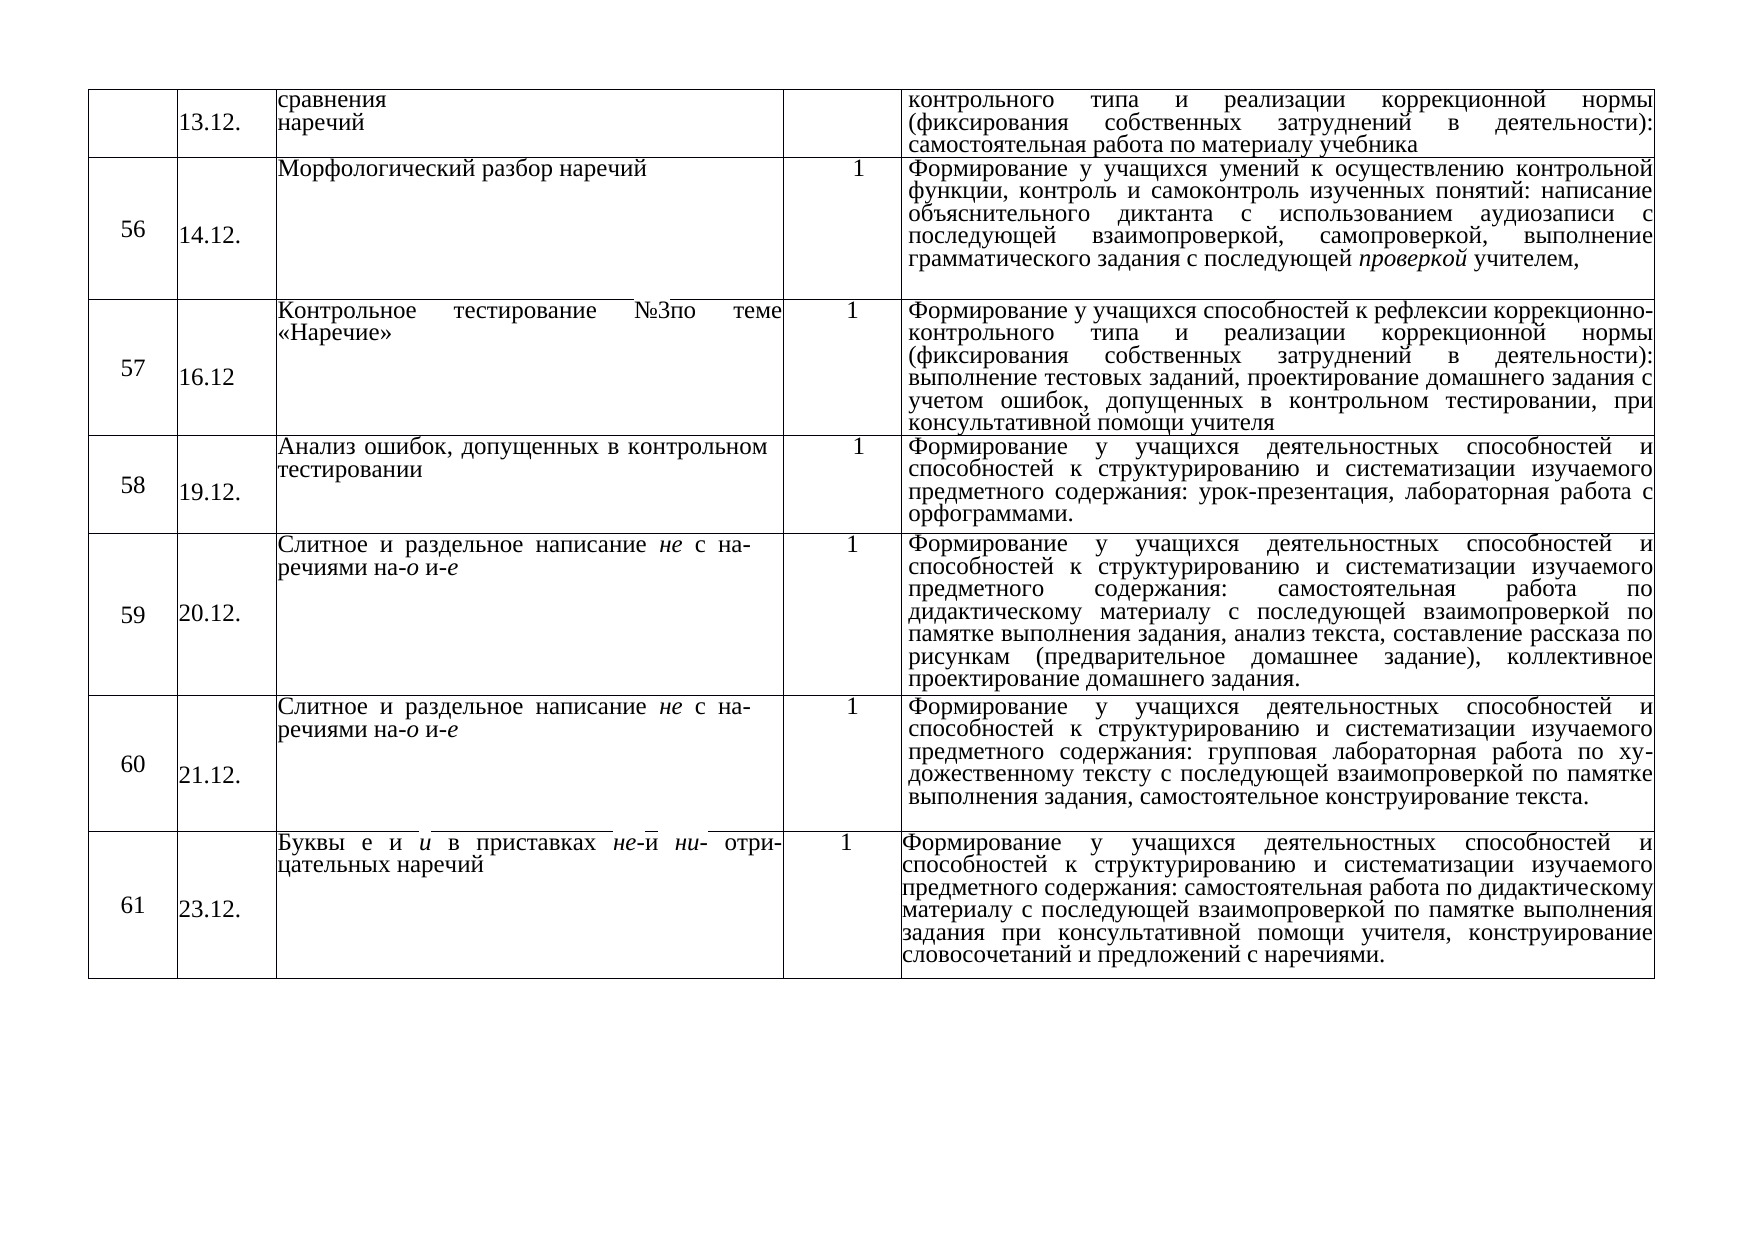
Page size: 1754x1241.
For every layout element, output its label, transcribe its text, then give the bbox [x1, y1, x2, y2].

table_cell 13.12. [178, 90, 276, 157]
table_cell 55 [89, 90, 177, 157]
table_cell Формирование у учащихся деятельностных способностей и способностей к структурированию и систематизации изучаемого предметного содержания: урок-презентация, лабораторная работа с орфограммами. [902, 436, 1654, 533]
table_cell Анализ ошибок, допущенных в контрольном тестировании [277, 436, 783, 533]
table_cell 56 [89, 158, 177, 299]
table_cell 14.12. [178, 158, 276, 299]
table_cell 19.12. [178, 436, 276, 533]
table_cell 1 [784, 90, 901, 157]
table_cell Морфологический разбор наречий [277, 158, 783, 299]
table_cell 16.12 [178, 300, 276, 435]
table_cell 23.12. [178, 832, 276, 978]
table_cell 1 [784, 832, 901, 978]
table_cell 58 [89, 436, 177, 533]
table_cell Формирование у учащихся деятельностных способностей и способностей к структурированию и систематизации изучаемого предметного содержания: самостоятельная работа по дидактическому материалу с последующей взаимопроверкой по памятке выполнения задания при консультативной помощи учителя, конструирование словосочетаний и предложений с наречиями. [902, 832, 1654, 978]
table_cell 1 [784, 158, 901, 299]
table_cell 60 [89, 696, 177, 831]
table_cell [902, 90, 1654, 157]
table_cell Контрольное тестирование №3по теме «Наречие» [277, 300, 783, 435]
table_cell Слитное и раздельное написание не с наречиями на-о и-е [277, 534, 783, 695]
table_cell 1 [784, 534, 901, 695]
table_cell 61 [89, 832, 177, 978]
table_cell Слитное и раздельное написание не с наречиями на-о и-е [277, 696, 783, 831]
table_cell 1 [784, 696, 901, 831]
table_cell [277, 90, 783, 157]
table_cell 1 [784, 436, 901, 533]
table_cell Формирование у учащихся деятельностных способностей и способностей к структурированию и систематизации изучаемого предметного содержания: самостоятельная работа по дидактическому материалу с последующей взаимопроверкой по памятке выполнения задания, анализ текста, составление рассказа по рисункам (предварительное домашнее задание), коллективное проектирование домашнего задания. [902, 534, 1654, 695]
table_cell 57 [89, 300, 177, 435]
table_cell 1 [784, 300, 901, 435]
table_cell 21.12. [178, 696, 276, 831]
table_cell 59 [89, 534, 177, 695]
table_cell Формирование у учащихся умений к осуществлению контрольной функции, контроль и самоконтроль изученных понятий: написание объяснительного диктанта с использованием аудиозаписи с последующей взаимопроверкой, самопроверкой, выполнение грамматического задания с последующей проверкой учителем, [902, 158, 1654, 299]
table_cell Буквы е и и в приставках не-и ни- отрицательных наречий [277, 832, 783, 978]
table_cell Формирование у учащихся деятельностных способностей и способностей к структурированию и систематизации изучаемого предметного содержания: групповая лабораторная работа по художественному тексту с последующей взаимопроверкой по памятке выполнения задания, самостоятельное конструирование текста. [902, 696, 1654, 831]
table_cell 20.12. [178, 534, 276, 695]
table_cell Формирование у учащихся способностей к рефлексии коррекционно-контрольного типа и реализации коррекционной нормы (фиксирования собственных затруднений в деятельности): выполнение тестовых заданий, проектирование домашнего задания с учетом ошибок, допущенных в контрольном тестировании, при консультативной помощи учителя [902, 300, 1654, 435]
